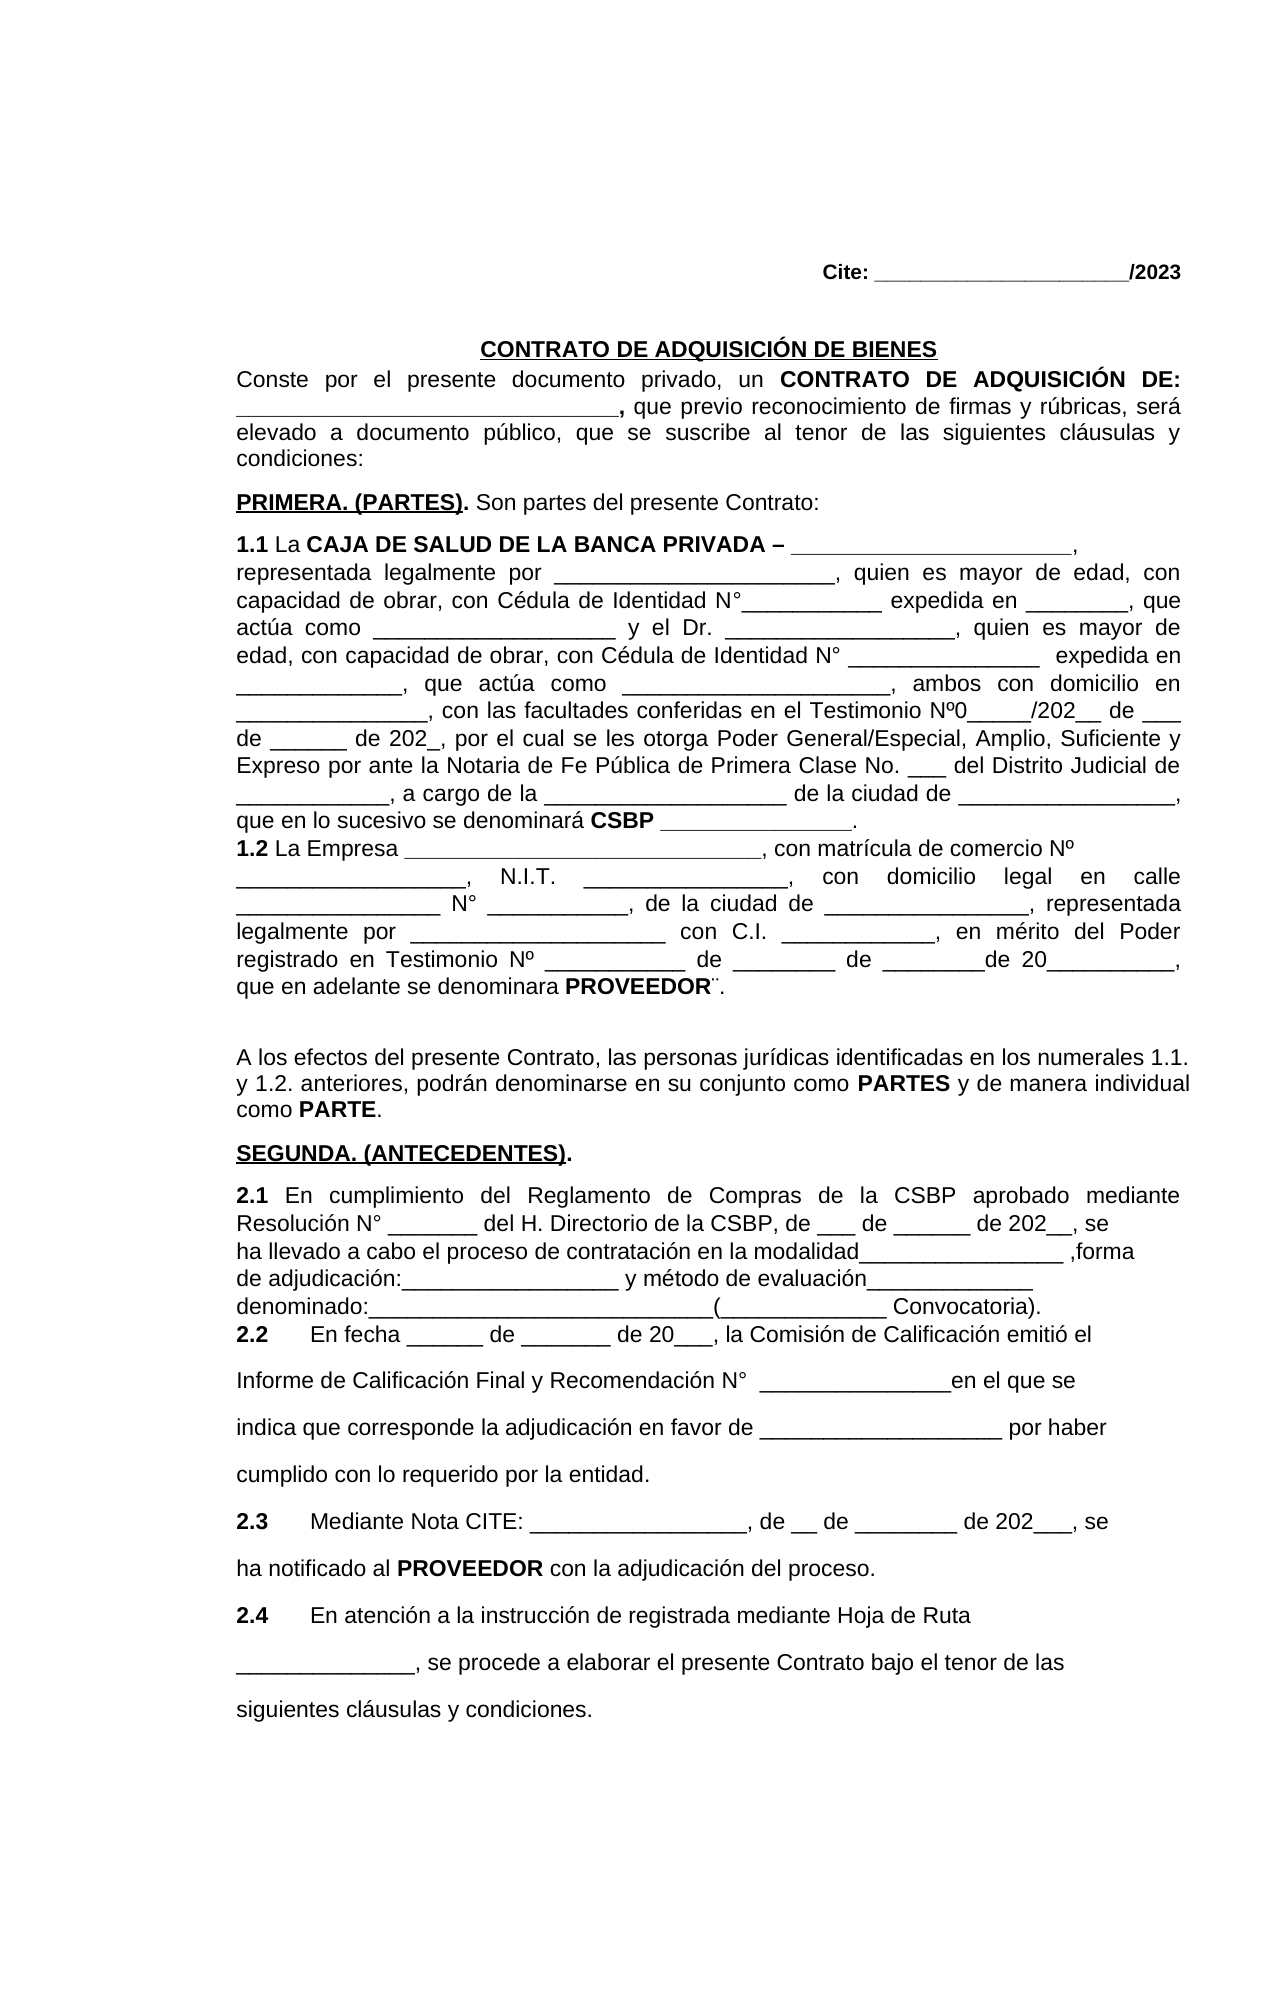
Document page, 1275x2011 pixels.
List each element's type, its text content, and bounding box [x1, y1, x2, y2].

text 1.1 La CAJA DE SALUD DE LA BANCA PRIVADA – ______________________, [236, 531, 1181, 558]
text indica que corresponde la adjudicación en favor de ___________________ por haber [236, 1414, 1181, 1441]
text PRIMERA. (PARTES). Son partes del presente Contrato: [236, 488, 1181, 515]
text ______________, se procede a elaborar el presente Contrato bajo el tenor de las [236, 1649, 1181, 1675]
text de adjudicación:_________________ y método de evaluación_____________ [236, 1265, 1181, 1292]
text 2.4 En atención a la instrucción de registrada mediante Hoja de Ruta [236, 1602, 1181, 1628]
text Informe de Calificación Final y Recomendación N° _______________en el que se [236, 1367, 1181, 1394]
text 2.2 En fecha ______ de _______ de 20___, la Comisión de Calificación emitió el [236, 1321, 1181, 1347]
text Conste por el presente documento privado, un CONTRATO DE ADQUISICIÓN DE: ______________________________, que previo reconocimiento de firmas y rúbricas, será elevado a documento público, que se suscribe al tenor de las siguientes cláusulas y condiciones: [236, 366, 1181, 472]
text ha llevado a cabo el proceso de contratación en la modalidad________________ ,forma [236, 1238, 1181, 1264]
text representada legalmente por ______________________, quien es mayor de edad, con capacidad de obrar, con Cédula de Identidad N°___________ expedida en ________, que actúa como ___________________ y el Dr. __________________, quien es mayor de edad, con capacidad de obrar, con Cédula de Identidad N° _______________ expedida en _____________, que actúa como _____________________, ambos con domicilio en _______________, con las facultades conferidas en el Testimonio Nº0_____/202__ de ___ de ______ de 202_, por el cual se les otorga Poder General/Especial, Amplio, Suficiente y Expreso por ante la Notaria de Fe Pública de Primera Clase No. ___ del Distrito Judicial de ____________, a cargo de la ___________________ de la ciudad de _________________, que en lo sucesivo se denominará CSBP _______________. [236, 779, 1181, 834]
text 1.2 La Empresa ____________________________, con matrícula de comercio Nº [236, 835, 1181, 861]
text 2.3 Mediante Nota CITE: _________________, de __ de ________ de 202___, se [236, 1508, 1181, 1534]
text __________________, N.I.T. ________________, con domicilio legal en calle ________________ N° ___________, de la ciudad de ________________, representada legalmente por ____________________ con C.I. ____________, en mérito del Poder registrado en Testimonio Nº ___________ de ________ de ________de 20__________, que en adelante se denominara PROVEEDOR¨. [236, 863, 1181, 999]
text ha notificado al PROVEEDOR con la adjudicación del proceso. [236, 1555, 1181, 1581]
text 2.1 En cumplimiento del Reglamento de Compras de la CSBP aprobado mediante Resolución N° _______ del H. Directorio de la CSBP, de ___ de ______ de 202__, se [236, 1182, 1181, 1236]
text cumplido con lo requerido por la entidad. [236, 1461, 1181, 1487]
text representada legalmente por ______________________, quien es mayor de edad, con capacidad de obrar, con Cédula de Identidad N°___________ expedida en ________, que actúa como ___________________ y el Dr. __________________, quien es mayor de edad, con capacidad de obrar, con Cédula de Identidad N° _______________ expedida en _____________, que actúa como _____________________, ambos con domicilio en _______________, con las facultades conferidas en el Testimonio Nº0_____/202__ de ___ de ______ de 202_, por el cual se les otorga Poder General/Especial, Amplio, Suficiente y Expreso por ante la Notaria de Fe Pública de Primera Clase No. ___ del Distrito Judicial de ____________, a cargo de la ___________________ de la ciudad de _________________, que en lo sucesivo se denominará CSBP _______________. [236, 559, 1181, 614]
text A los efectos del presente Contrato, las personas jurídicas identificadas en los numerales 1.1. y 1.2. anteriores, podrán denominarse en su conjunto como PARTES y de manera individual como PARTE. [236, 1044, 1190, 1123]
text CONTRATO DE ADQUISICIÓN DE BIENES [236, 336, 1181, 362]
text denominado:___________________________(_____________ Convocatoria). [236, 1293, 1181, 1319]
text SEGUNDA. (ANTECEDENTES). [236, 1139, 1181, 1166]
text siguientes cláusulas y condiciones. [236, 1696, 1181, 1722]
